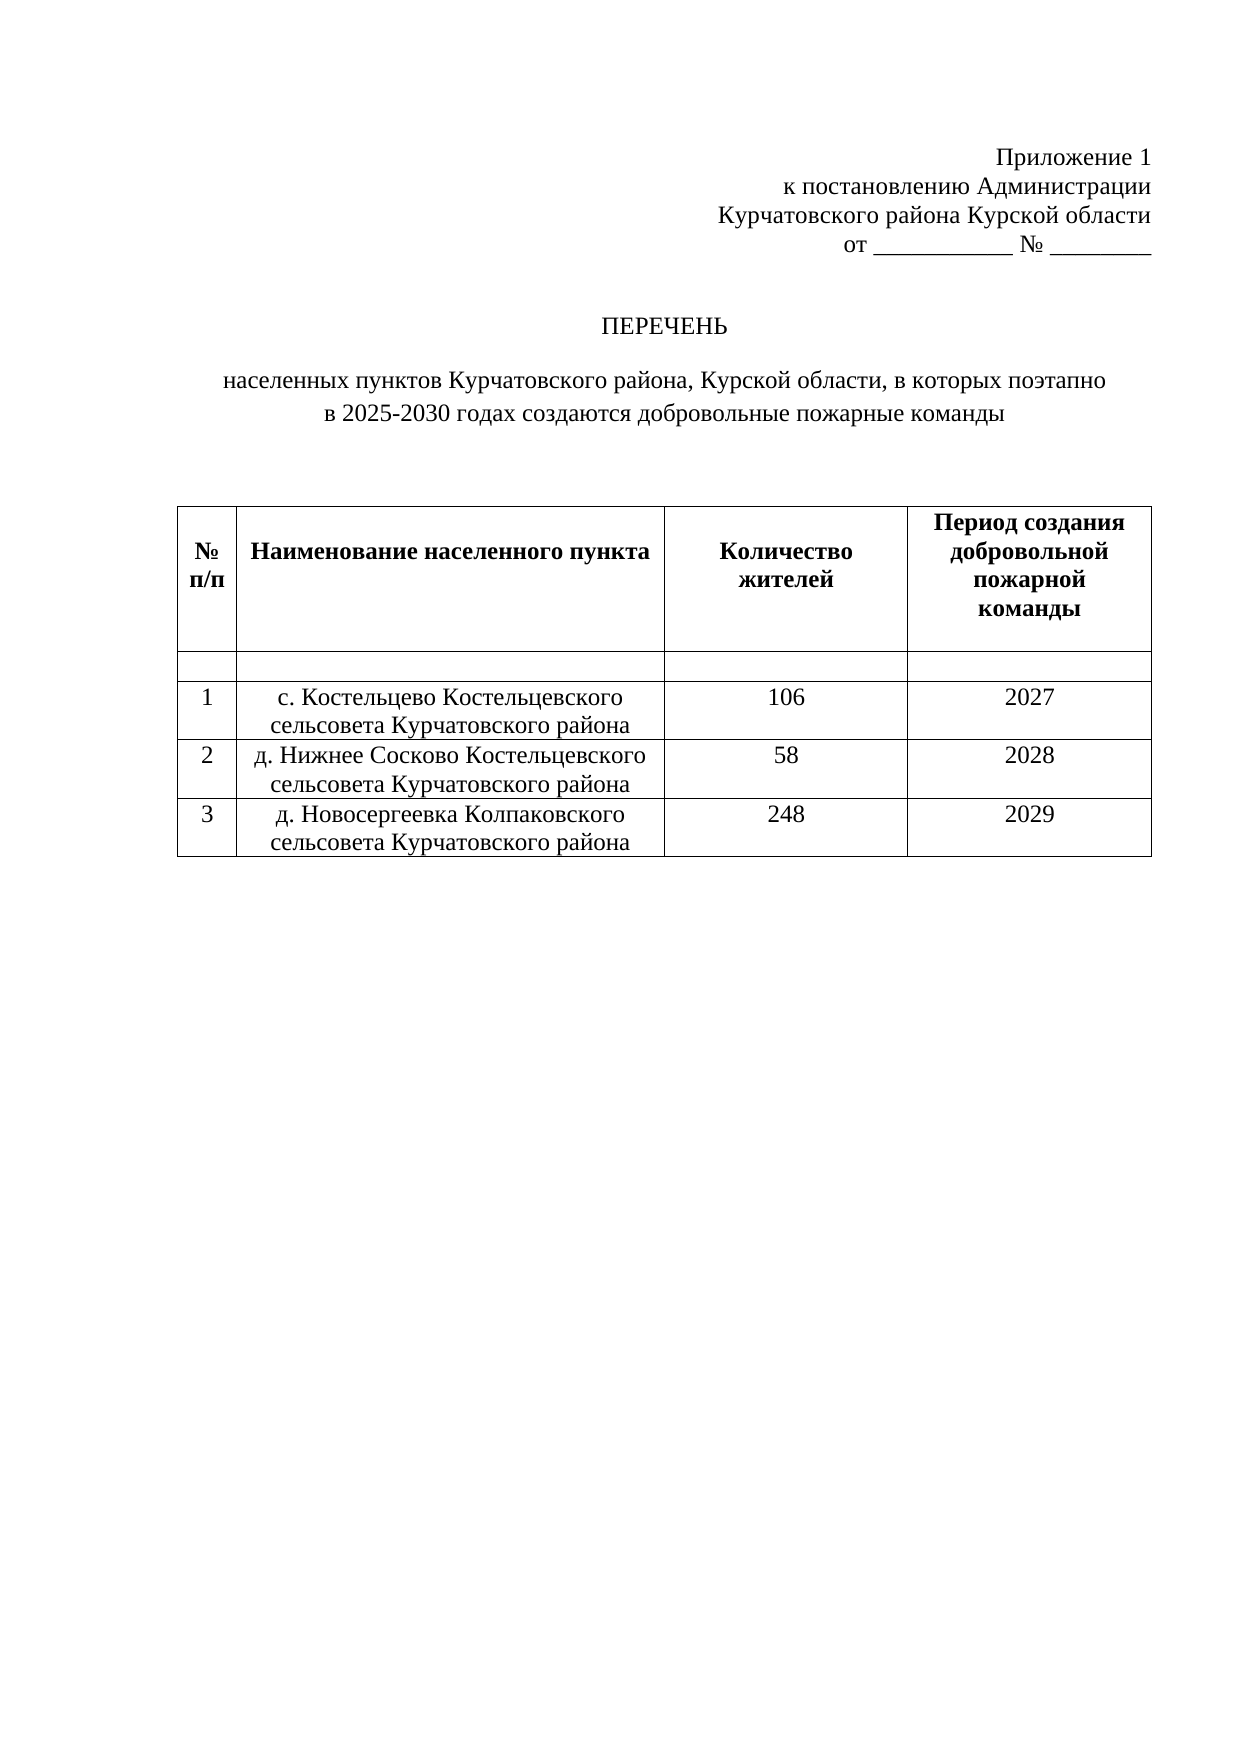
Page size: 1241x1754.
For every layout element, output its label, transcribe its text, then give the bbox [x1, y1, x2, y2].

table_header Период создания добровольной пожарной команды [908, 507, 1151, 651]
table_cell [237, 652, 664, 681]
table_cell 1 [178, 682, 236, 739]
table_cell с. Костельцево Костельцевского сельсовета Курчатовского района [237, 682, 664, 739]
text населенных пунктов Курчатовского района, Курской области, в которых поэтапно в 2025-2030 годах создаются добровольные пожарные команды [177, 365, 1152, 427]
table_cell 248 [665, 799, 907, 856]
text ПЕРЕЧЕНЬ [177, 311, 1152, 340]
table_header Наименование населенного пункта [237, 507, 664, 651]
table_cell д. Новосергеевка Колпаковского сельсовета Курчатовского района [237, 799, 664, 856]
table_cell 58 [665, 740, 907, 798]
text от ___________ № ________ [177, 229, 1152, 257]
table_cell 3 [178, 799, 236, 856]
table_cell [178, 652, 236, 681]
text Приложение 1 [177, 142, 1152, 171]
table_cell д. Нижнее Сосково Костельцевского сельсовета Курчатовского района [237, 740, 664, 798]
table_cell 106 [665, 682, 907, 739]
table_cell [665, 652, 907, 681]
table_cell 2 [178, 740, 236, 798]
text Курчатовского района Курской области [177, 200, 1152, 229]
text к постановлению Администрации [177, 171, 1152, 200]
table_cell 2028 [908, 740, 1151, 798]
table_header № п/п [178, 507, 236, 651]
table_header Количество жителей [665, 507, 907, 651]
table_cell 2029 [908, 799, 1151, 856]
table_cell [908, 652, 1151, 681]
table_cell 2027 [908, 682, 1151, 739]
